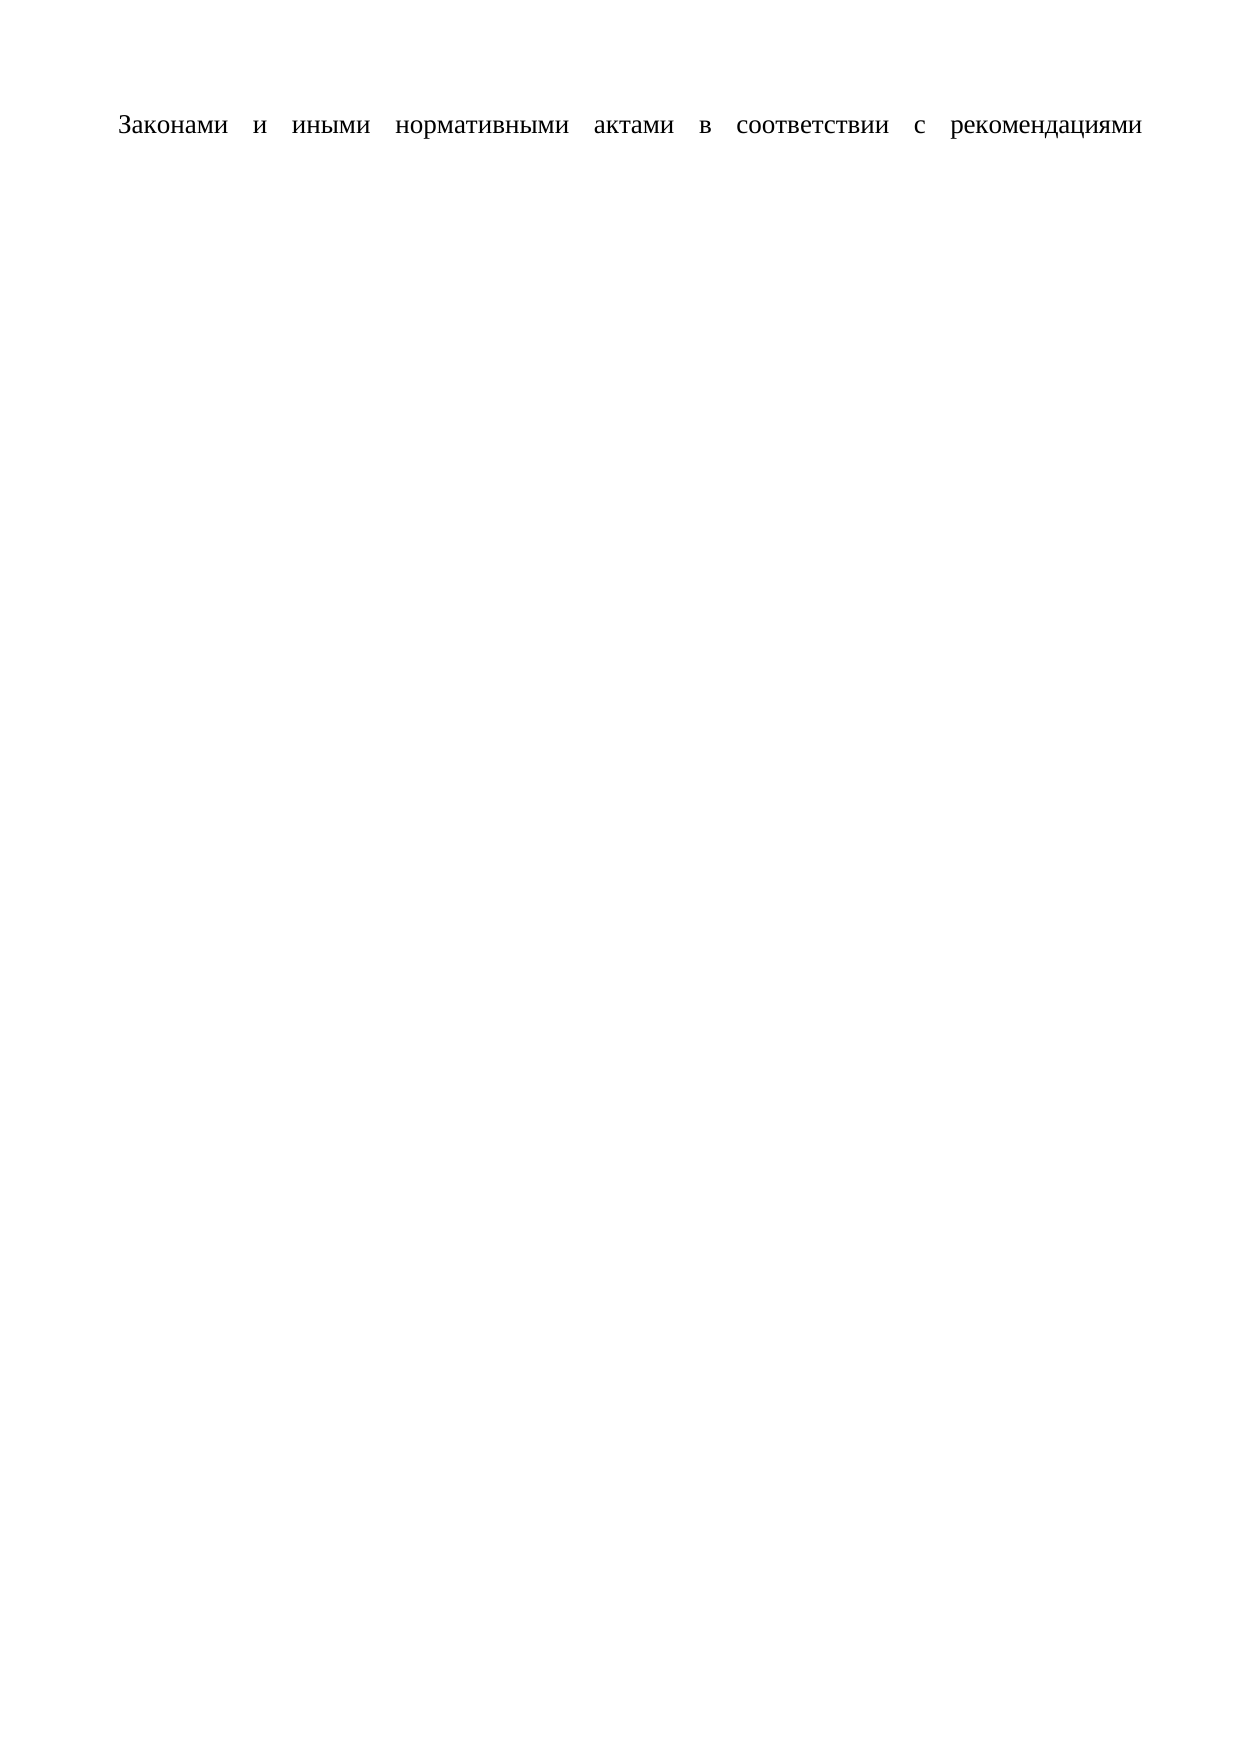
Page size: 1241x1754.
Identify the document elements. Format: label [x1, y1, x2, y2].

text [118, 108, 1152, 139]
